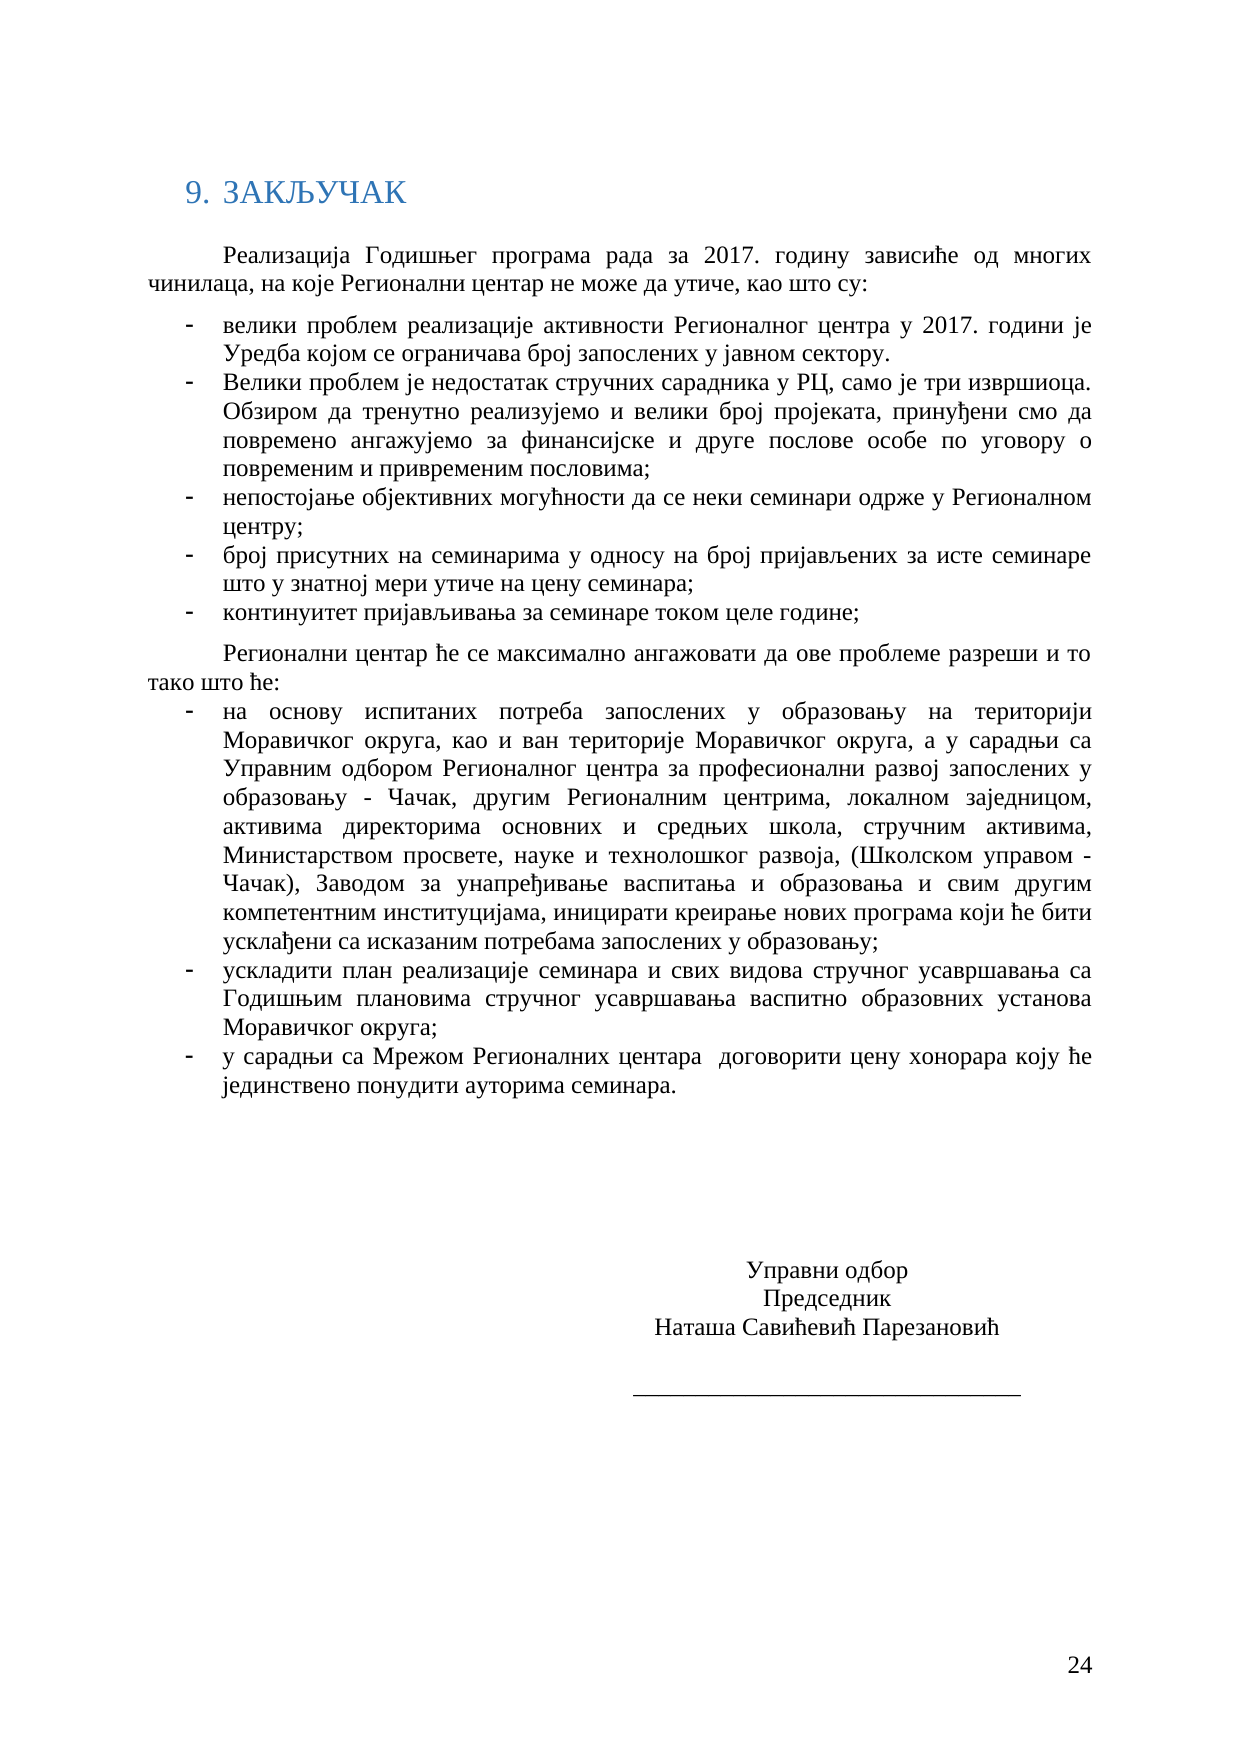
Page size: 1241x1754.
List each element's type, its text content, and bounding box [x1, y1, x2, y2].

text Управни одбор [148, 1255, 1093, 1283]
subtitle ЗАКЉУЧАК [185, 173, 1093, 211]
text Регионални центар ће се максимално ангажовати да ове проблеме разреши и то тако што ће: [148, 638, 1093, 696]
text _______________________________ [148, 1370, 1093, 1398]
list на основу испитаних потреба запослених у образовању на територији Моравичког округа, као и ван територије Моравичког округа, а у сарадњи са Управним одбором Регионалног центра за професионални развој запослених у образовању - Чачак, другим Регионалним центрима, локалном заједницом, активима директорима основних и средњих школа, стручним активима, Министарством просвете, науке и технолошког развоја, (Школском управом - Чачак), Заводом за унапређивање васпитања и образовања и свим другим компетентним институцијама, иницирати креирање нових програма који ће бити усклађени са исказаним потребама запослених у образовању; [185, 696, 1093, 955]
list континуитет пријављивања за семинаре током целе године; [185, 597, 1093, 626]
text Реализација Годишњег програма рада за 2017. годину зависиће од многих чинилаца, на које Регионални центар не може да утиче, као што су: [148, 240, 1093, 297]
list непостојање објективних могућности да се неки семинари одрже у Регионалном центру; [185, 482, 1093, 540]
text Наташа Савићевић Парезановић [148, 1312, 1093, 1341]
text Председник [148, 1283, 1093, 1312]
list Велики проблем је недостатак стручних сарадника у РЦ, само је три извршиоца. Обзиром да тренутно реализујемо и велики број пројеката, принуђени смо да повремено ангажујемо за финансијске и друге послове особе по уговору о повременим и привременим пословима; [185, 367, 1093, 482]
list број присутних на семинарима у односу на број пријављених за исте семинаре што у знатној мери утиче на цену семинара; [185, 540, 1093, 597]
list у сарадњи са Мрежом Регионалних центара договорити цену хонорара коју ће јединствено понудити ауторима семинара. [185, 1041, 1093, 1098]
list велики проблем реализације активности Регионалног центра у 2017. години је Уредба којом се ограничава број запослених у јавном сектору. [185, 310, 1093, 367]
list ускладити план реализације семинара и свих видова стручног усавршавања са Годишњим плановима стручног усавршавања васпитно образовних установа Моравичког округа; [185, 955, 1093, 1041]
